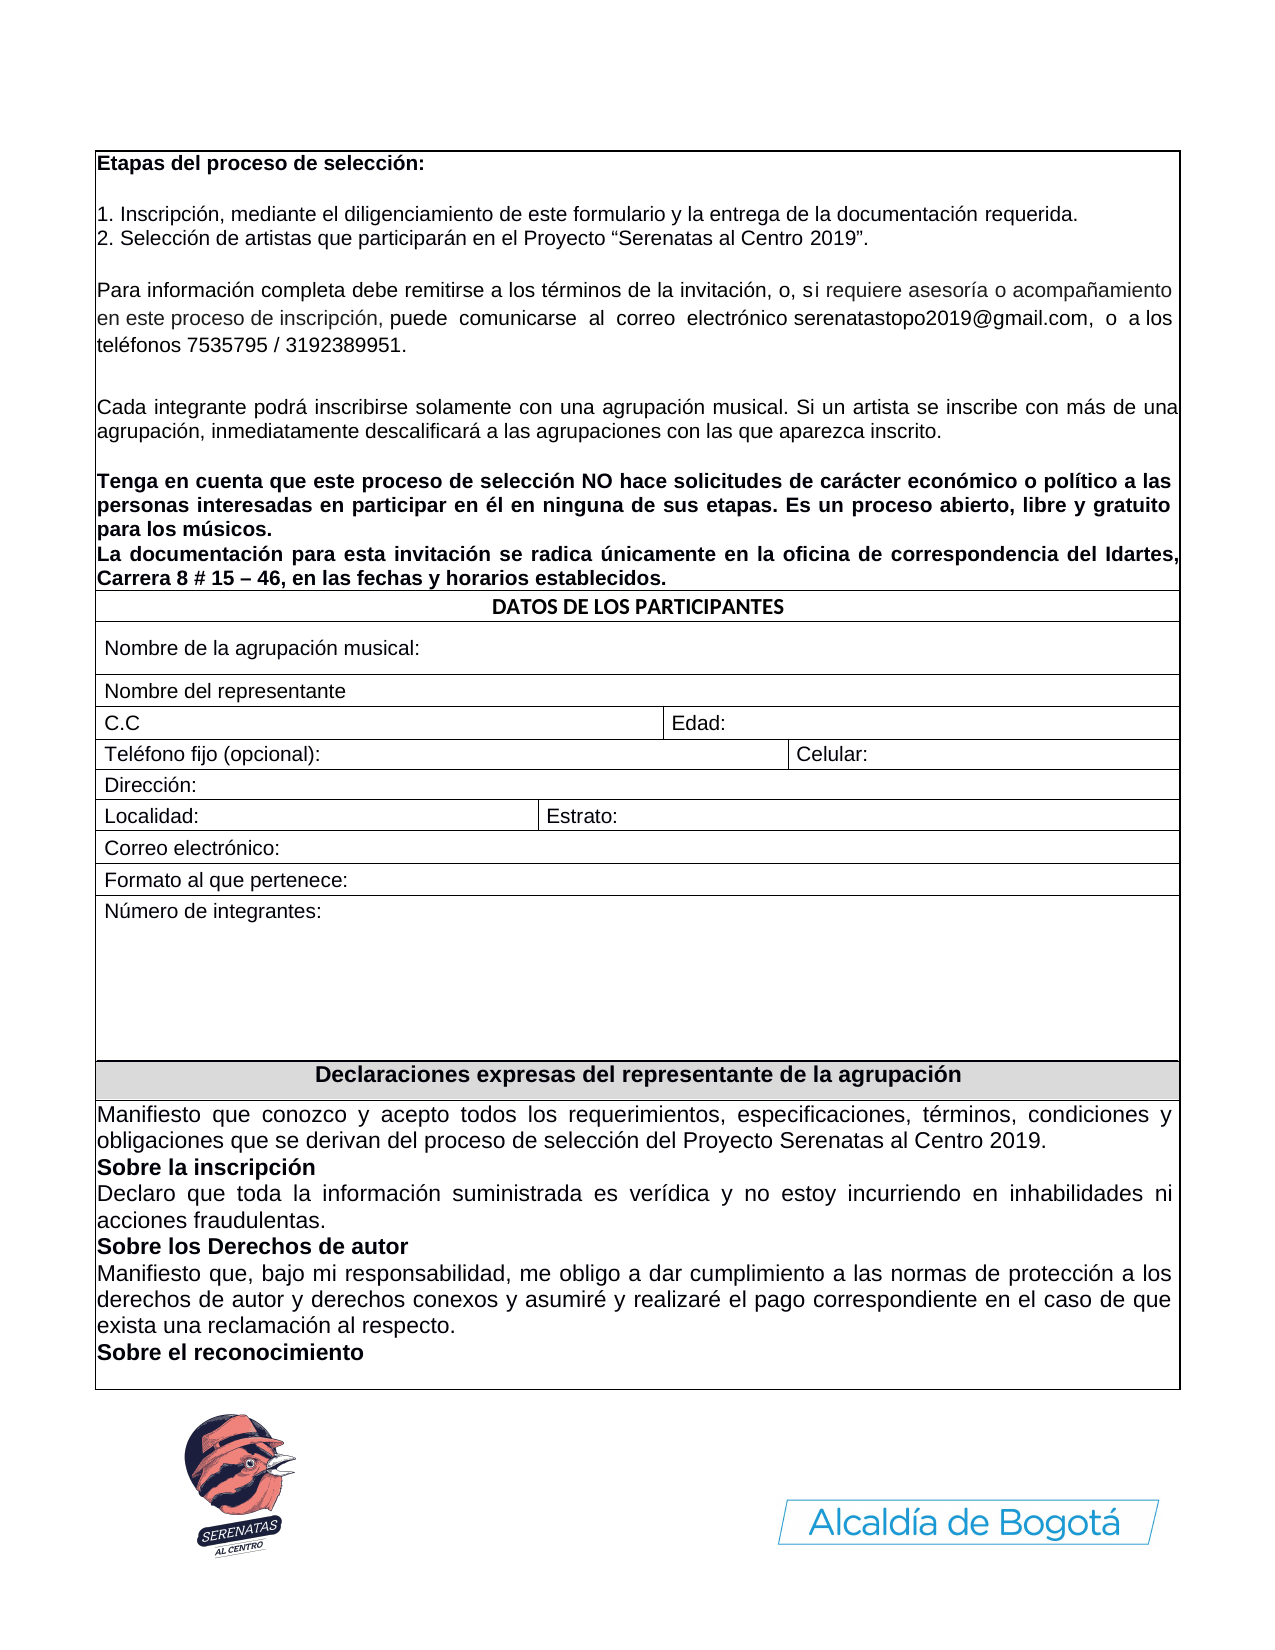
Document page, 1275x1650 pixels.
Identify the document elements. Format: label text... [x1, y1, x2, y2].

table_cell Etapas del proceso de selección: Inscripción, mediante el diligenciamiento de este formulario y la entrega de la documentación requerida. Selección de artistas que participarán en el Proyecto “Serenatas al Centro 2019”. Para información completa debe remitirse a los términos de la invitación, o, si requiere asesoría o acompañamiento en este proceso de inscripción, puede comunicarse al correo electrónico serenatastopo2019@gmail.com, o a los teléfonos 7535795 / 3192389951. Cada integrante podrá inscribirse solamente con una agrupación musical. Si un artista se inscribe con más de una agrupación, inmediatamente descalificará a las agrupaciones con las que aparezca inscrito. Tenga en cuenta que este proceso de selección NO hace solicitudes de carácter económico o político a las personas interesadas en participar en él en ninguna de sus etapas. Es un proceso abierto, libre y gratuito para los músicos. La documentación para esta invitación se radica únicamente en la oficina de correspondencia del Idartes, Carrera 8 # 15 – 46, en las fechas y horarios establecidos. [96, 152, 1179, 590]
picture [774, 1495, 1163, 1549]
table_cell Estrato: [539, 800, 1179, 830]
picture [177, 1406, 300, 1563]
table_cell Teléfono fijo (opcional): [96, 740, 788, 769]
table_cell C.C [96, 707, 663, 738]
table_cell Localidad: [96, 800, 538, 830]
table_cell Celular: [789, 740, 1179, 769]
table_cell Número de integrantes: [96, 896, 1179, 1060]
table_cell DATOS DE LOS PARTICIPANTES [96, 591, 1179, 621]
table_cell Edad: [664, 707, 1179, 738]
table_cell Correo electrónico: [96, 831, 1179, 863]
table_cell Dirección: [96, 770, 1179, 799]
table_cell Formato al que pertenece: [96, 864, 1179, 894]
table_cell Declaraciones expresas del representante de la agrupación [96, 1062, 1179, 1099]
table_cell Nombre del representante [96, 675, 1179, 706]
table_cell Nombre de la agrupación musical: [96, 622, 1179, 674]
